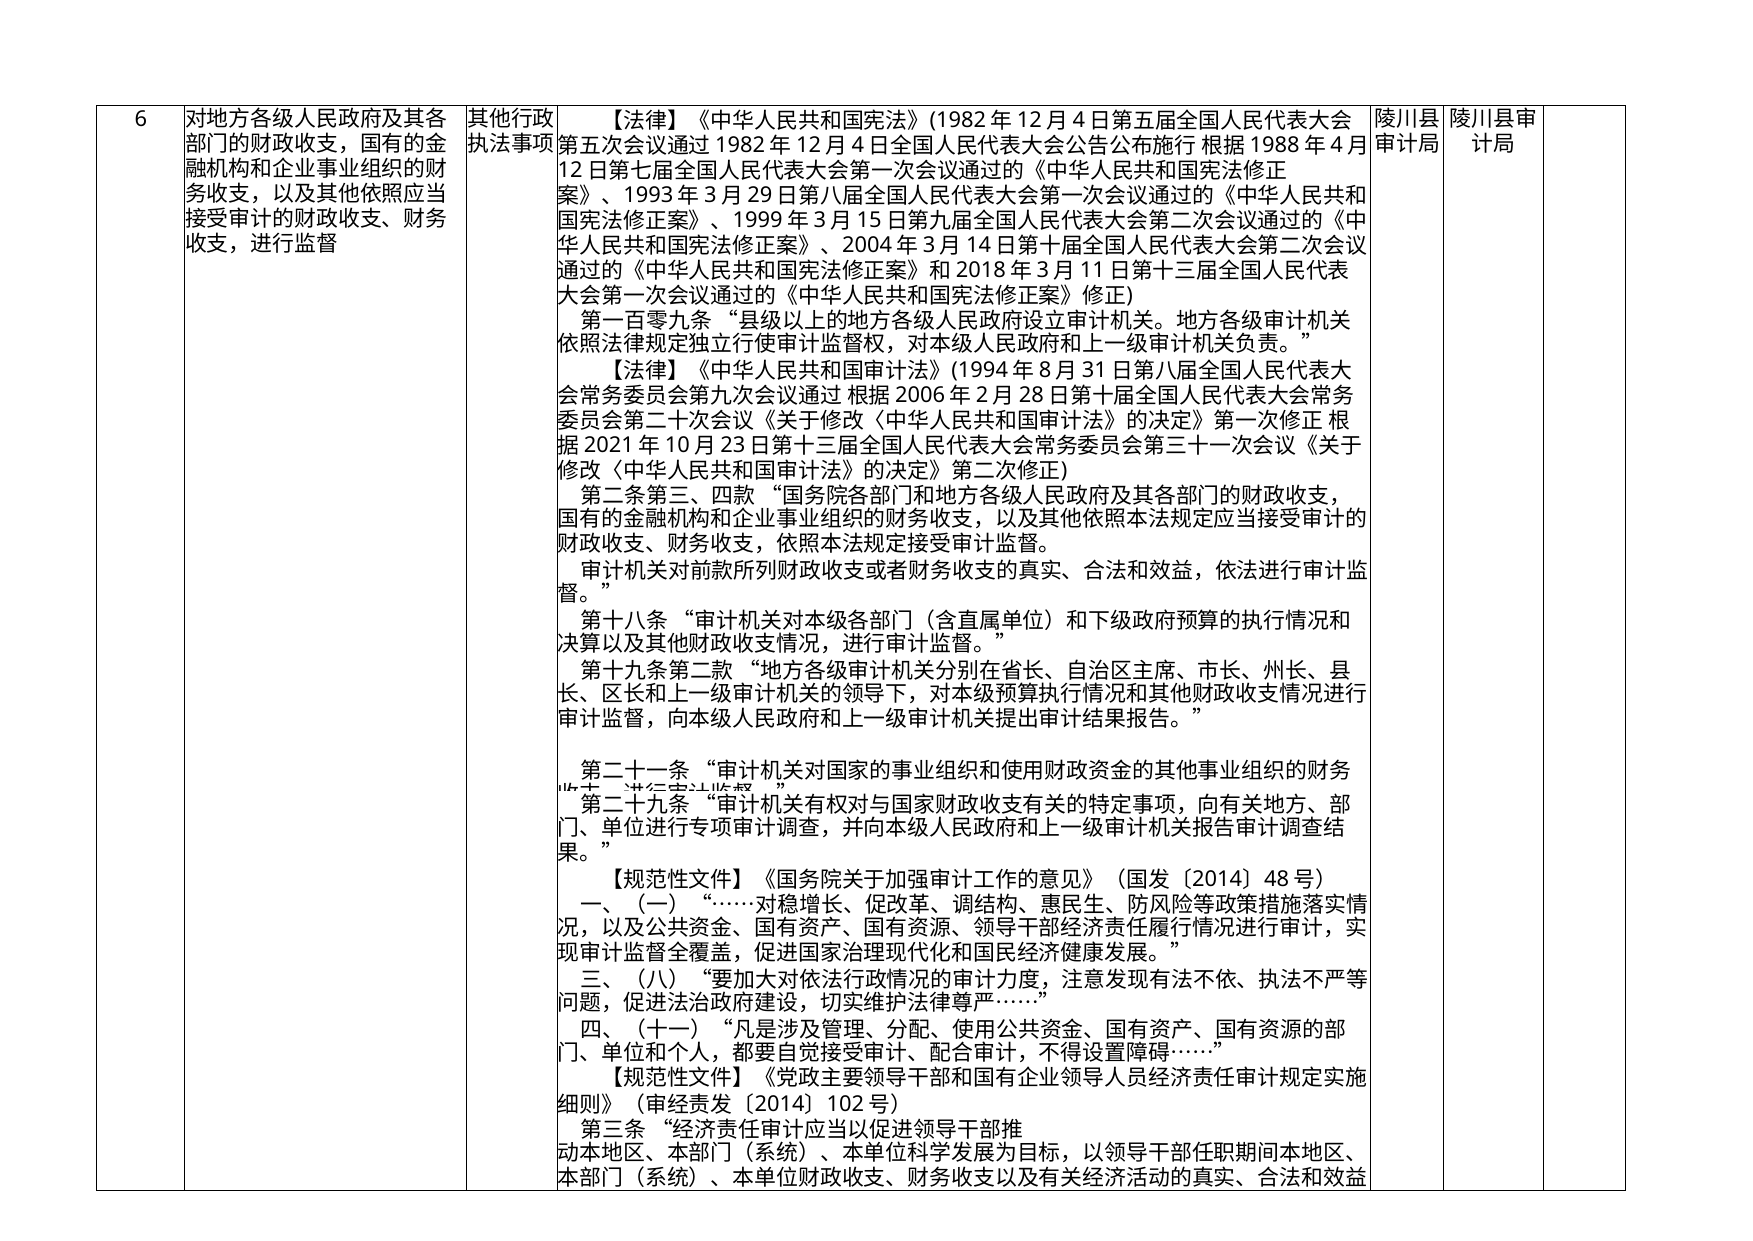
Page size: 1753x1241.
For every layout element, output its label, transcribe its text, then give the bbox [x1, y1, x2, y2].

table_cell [185, 106, 466, 1190]
table_cell 陵川县审计局 [1371, 106, 1443, 1190]
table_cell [558, 106, 1370, 1190]
table_cell 其他行政执法事项 [467, 106, 557, 1190]
table_cell [1544, 106, 1625, 1190]
table_cell 6 [97, 106, 184, 1190]
table_cell 陵川县审计局 [1444, 106, 1543, 1190]
